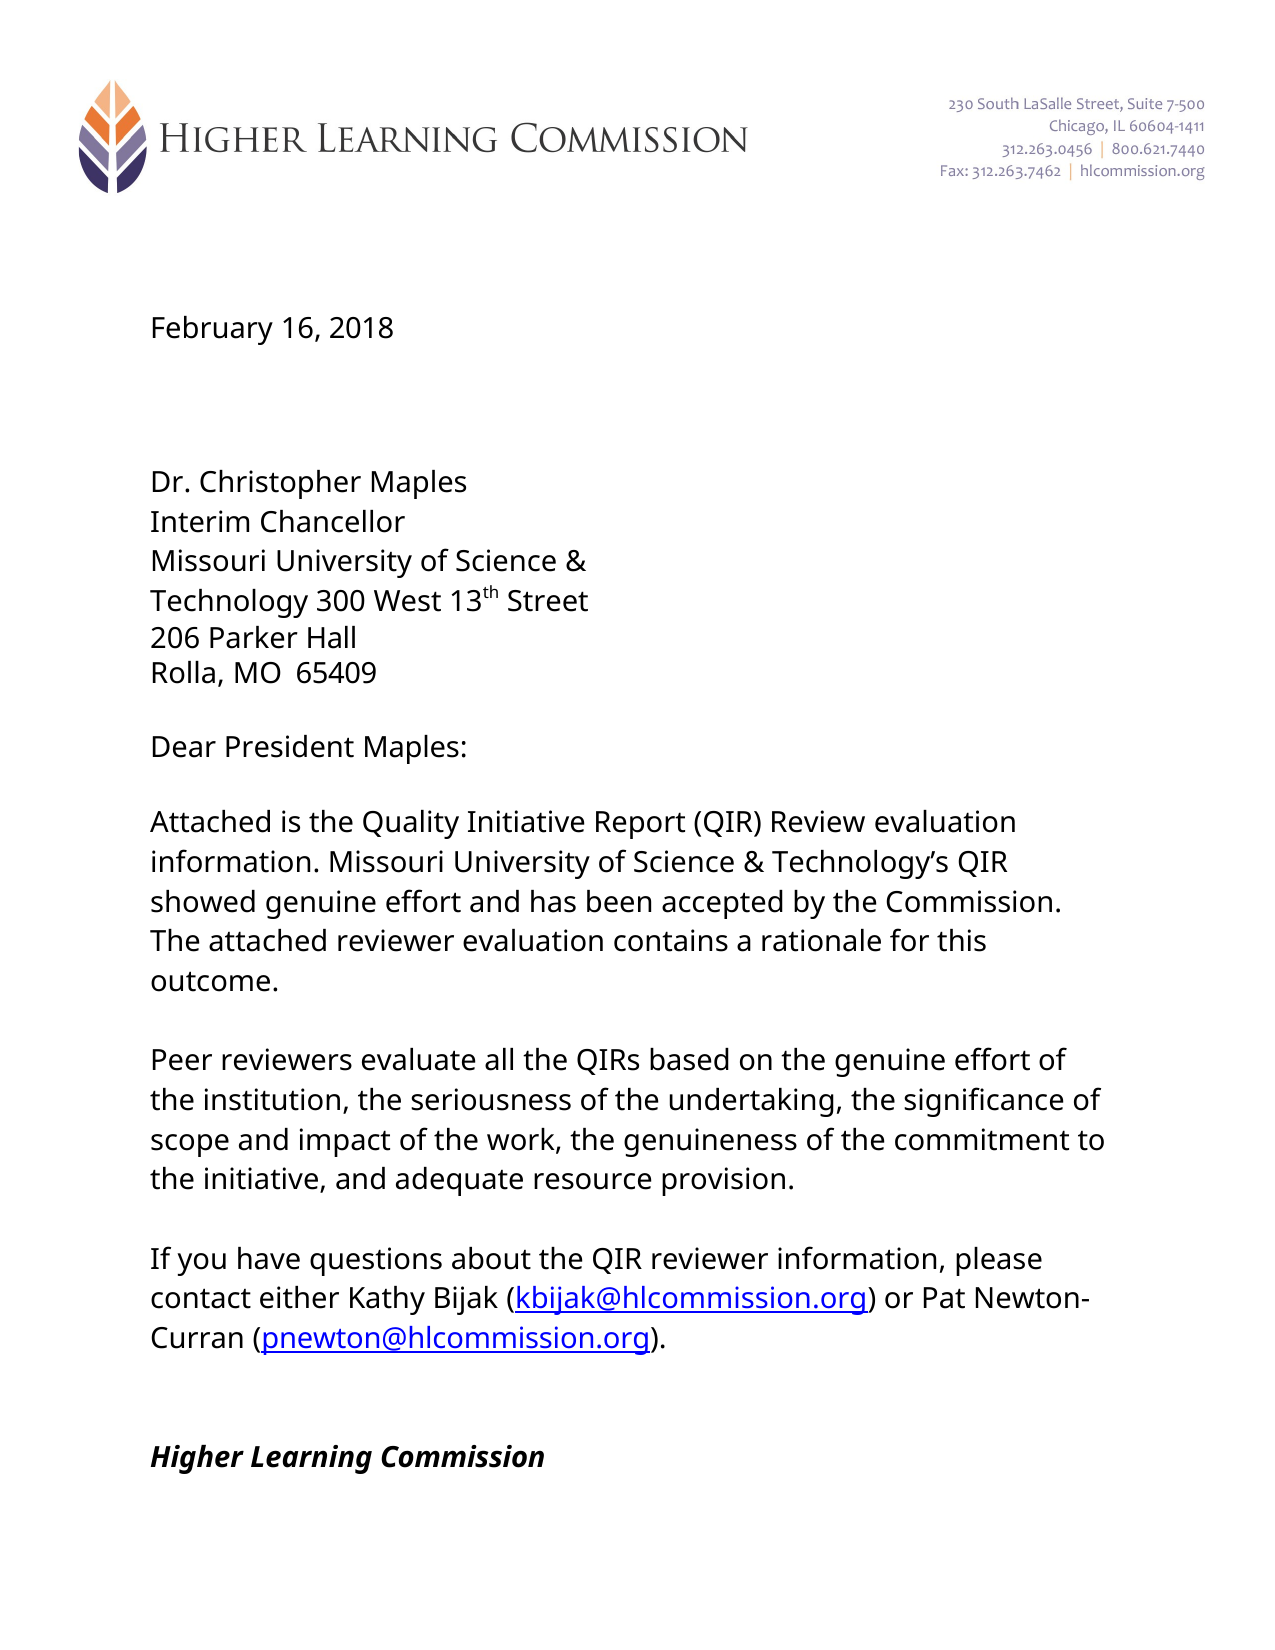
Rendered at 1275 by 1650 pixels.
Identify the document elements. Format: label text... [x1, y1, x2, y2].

text February 16, 2018 [150, 307, 1237, 347]
text Higher Learning Commission [150, 1436, 1237, 1476]
text Dear President Maples: [150, 726, 1237, 766]
text 206 Parker Hall [150, 620, 1237, 655]
text Missouri University of Science & Technology 300 West 13th Street [150, 541, 732, 620]
picture [78, 79, 1205, 196]
text Attached is the Quality Initiative Report (QIR) Review evaluation information. Missouri University of Science & Technology’s QIR showed genuine effort and has been accepted by the Commission. The attached reviewer evaluation contains a rationale for this outcome. [150, 801, 1116, 1000]
text If you have questions about the QIR reviewer information, please contact either Kathy Bijak (kbijak@hlcommission.org) or Pat Newton-Curran (pnewton@hlcommission.org). [150, 1238, 1116, 1357]
text Peer reviewers evaluate all the QIRs based on the genuine effort of the institution, the seriousness of the undertaking, the significance of scope and impact of the work, the genuineness of the commitment to the initiative, and adequate resource provision. [150, 1039, 1116, 1198]
text Rolla, MO 65409 [150, 655, 1237, 691]
text Dr. Christopher Maples Interim Chancellor [150, 461, 518, 541]
